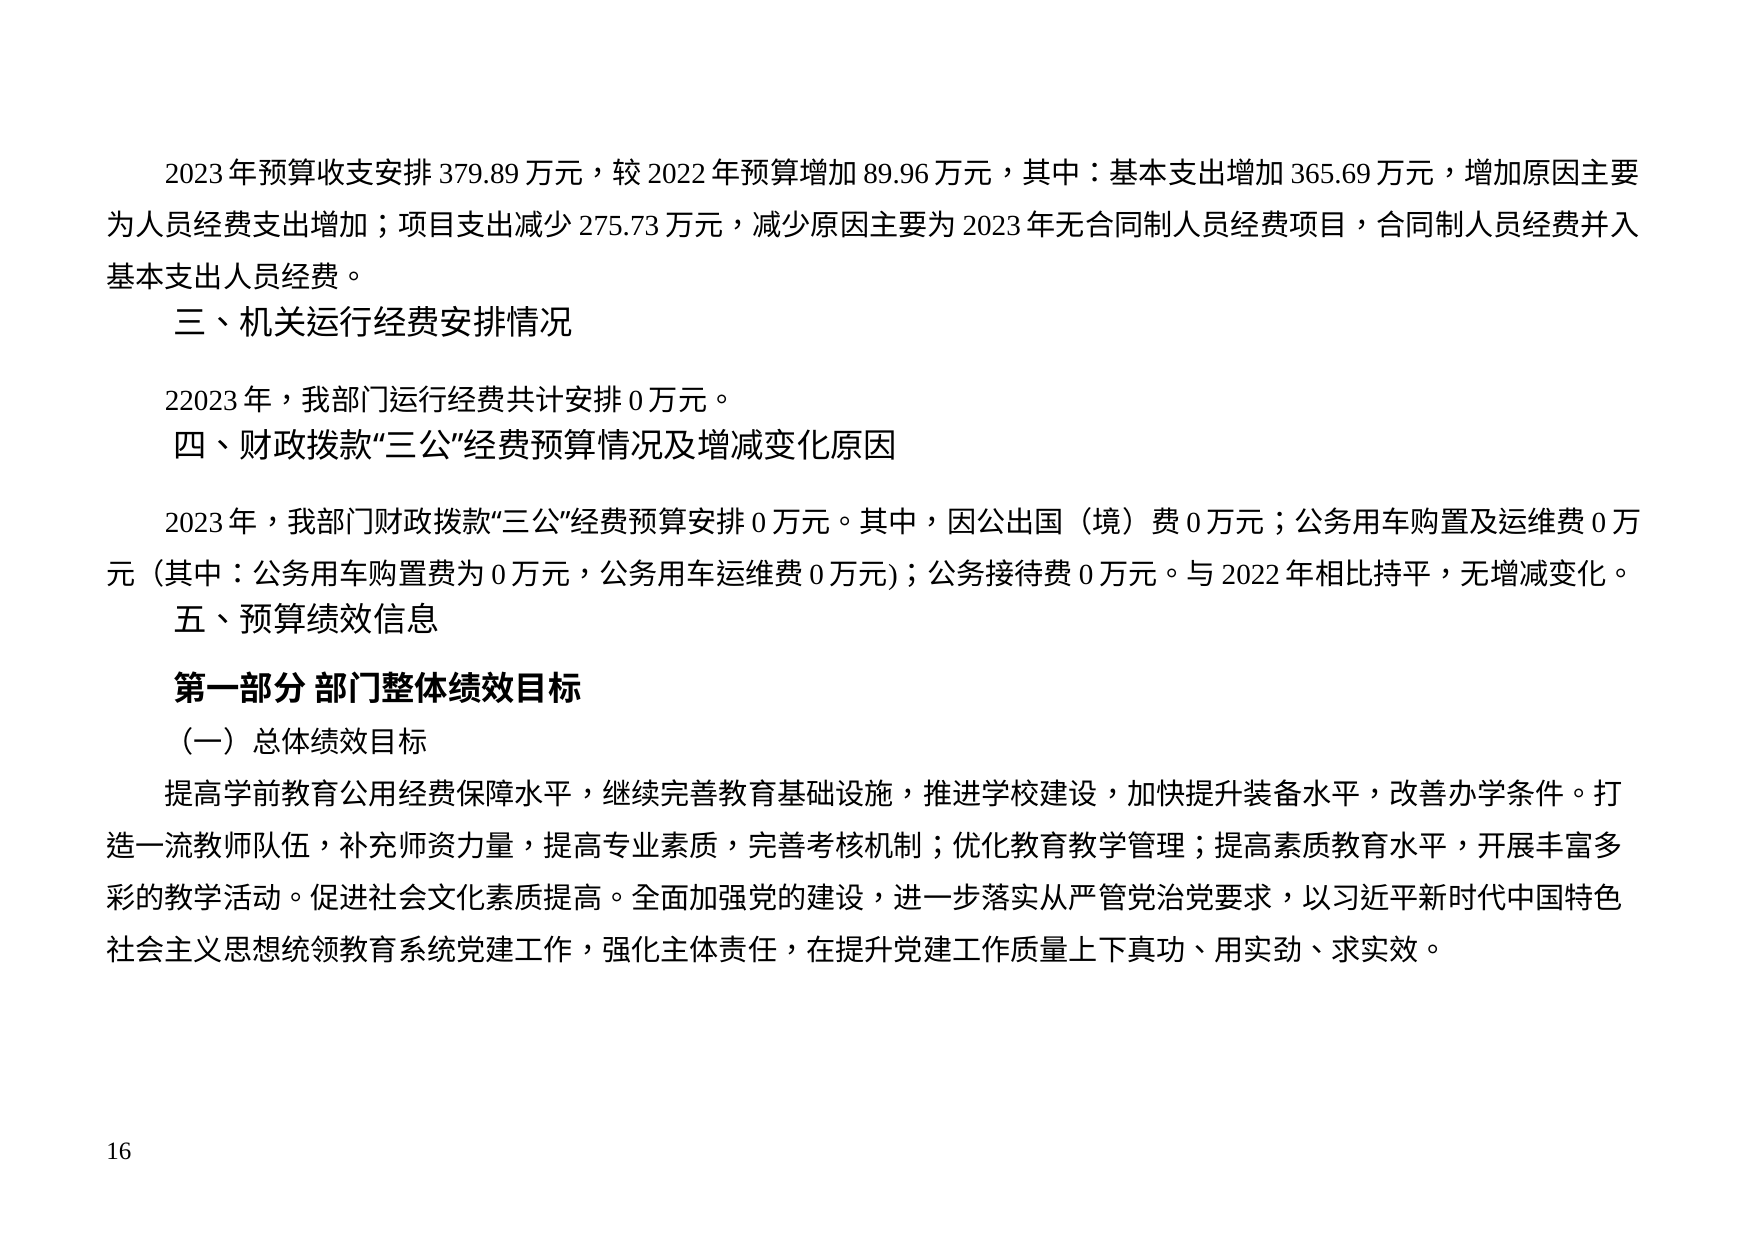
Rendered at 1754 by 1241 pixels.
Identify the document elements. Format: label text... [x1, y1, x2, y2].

text 提高学前教育公用经费保障水平，继续完善教育基础设施，推进学校建设，加快提升装备水平，改善办学条件。打造一流教师队伍，补充师资力量，提高专业素质，完善考核机制；优化教育教学管理；提高素质教育水平，开展丰富多彩的教学活动。促进社会文化素质提高。全面加强党的建设，进一步落实从严管党治党要求，以习近平新时代中国特色社会主义思想统领教育系统党建工作，强化主体责任，在提升党建工作质量上下真功、用实劲、求实效。 [106, 762, 1648, 971]
text 三、机关运行经费安排情况 [106, 299, 1648, 344]
text 2023年，我部门财政拨款“三公”经费预算安排0万元。其中，因公出国（境）费0万元；公务用车购置及运维费0万元（其中：公务用车购置费为0万元，公务用车运维费0万元)；公务接待费0万元。与2022年相比持平，无增减变化。 [106, 491, 1648, 595]
text 第一部分 部门整体绩效目标 [106, 665, 1648, 710]
text 2023年预算收支安排379.89万元，较2022年预算增加89.96万元，其中：基本支出增加365.69万元，增加原因主要为人员经费支出增加；项目支出减少275.73万元，减少原因主要为2023年无合同制人员经费项目，合同制人员经费并入基本支出人员经费。 [106, 142, 1648, 298]
text 四、财政拨款“三公”经费预算情况及增减变化原因 [106, 421, 1648, 467]
text 五、预算绩效信息 [106, 596, 1648, 641]
text （一）总体绩效目标 [106, 710, 1648, 762]
text 22023年，我部门运行经费共计安排0万元。 [106, 368, 1648, 420]
